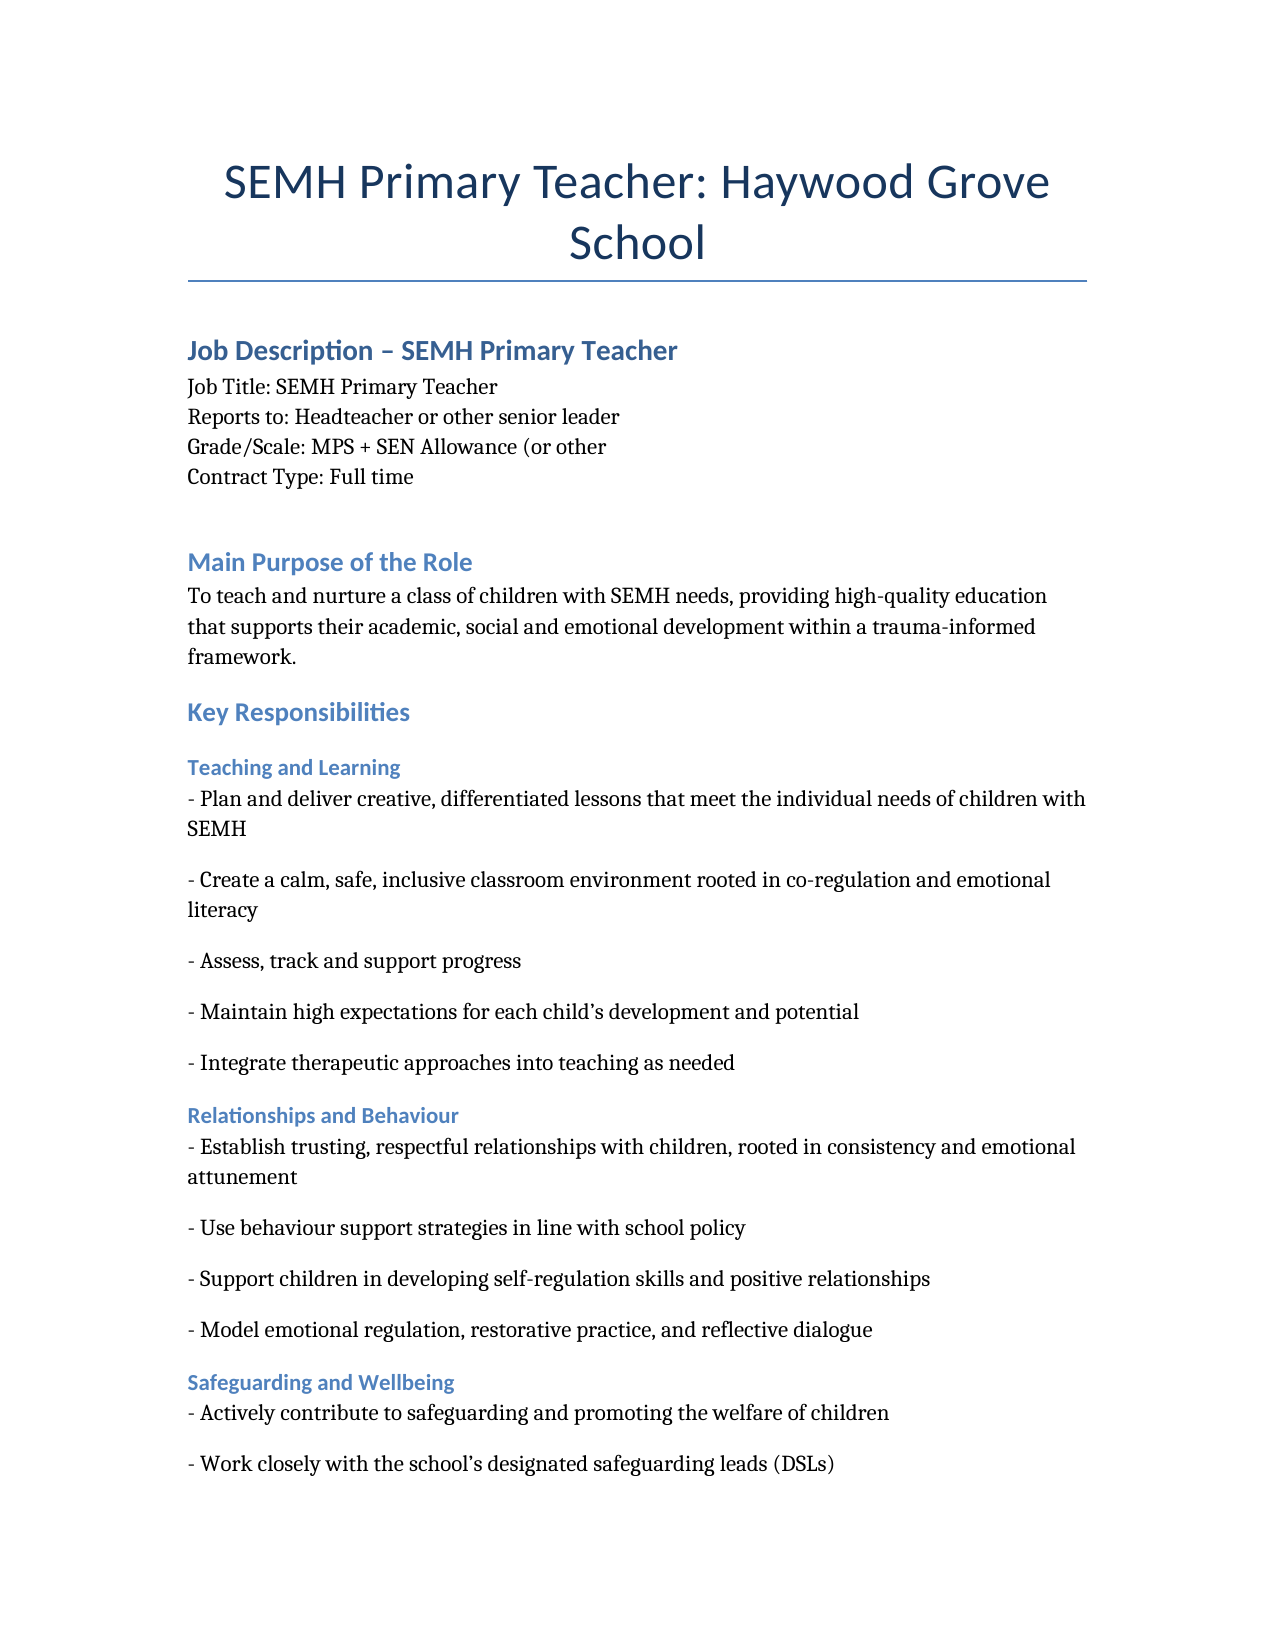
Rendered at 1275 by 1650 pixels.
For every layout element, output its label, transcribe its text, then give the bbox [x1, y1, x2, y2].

text - Plan and deliver creative, differentiated lessons that meet the individual needs of children with SEMH [187, 786, 1087, 842]
text - Actively contribute to safeguarding and promoting the welfare of children [187, 1400, 1087, 1426]
text Job Title: SEMH Primary Teacher Reports to: Headteacher or other senior leader Grade/Scale: MPS + SEN Allowance (or other Contract Type: Full time [187, 373, 1087, 521]
subtitle Safeguarding and Wellbeing [187, 1368, 1087, 1396]
subtitle Relationships and Behaviour [187, 1101, 1087, 1129]
subtitle Teaching and Learning [187, 753, 1087, 781]
text - Use behaviour support strategies in line with school policy [187, 1215, 1087, 1241]
title SEMH Primary Teacher: Haywood Grove School [187, 150, 1087, 282]
subtitle Main Purpose of the Role [187, 545, 1087, 578]
text - Model emotional regulation, restorative practice, and reflective dialogue [187, 1317, 1087, 1343]
text - Assess, track and support progress [187, 948, 1087, 974]
text - Create a calm, safe, inclusive classroom environment rooted in co-regulation and emotional literacy [187, 867, 1087, 923]
text To teach and nurture a class of children with SEMH needs, providing high-quality education that supports their academic, social and emotional development within a trauma-informed framework. [187, 583, 1087, 670]
text - Maintain high expectations for each child’s development and potential [187, 999, 1087, 1026]
subtitle Job Description – SEMH Primary Teacher [187, 332, 1087, 368]
text - Work closely with the school’s designated safeguarding leads (DSLs) [187, 1451, 1087, 1477]
text - Support children in developing self-regulation skills and positive relationships [187, 1266, 1087, 1292]
subtitle Key Responsibilities [187, 695, 1087, 728]
text - Integrate therapeutic approaches into teaching as needed [187, 1050, 1087, 1077]
text - Establish trusting, respectful relationships with children, rooted in consistency and emotional attunement [187, 1133, 1087, 1190]
